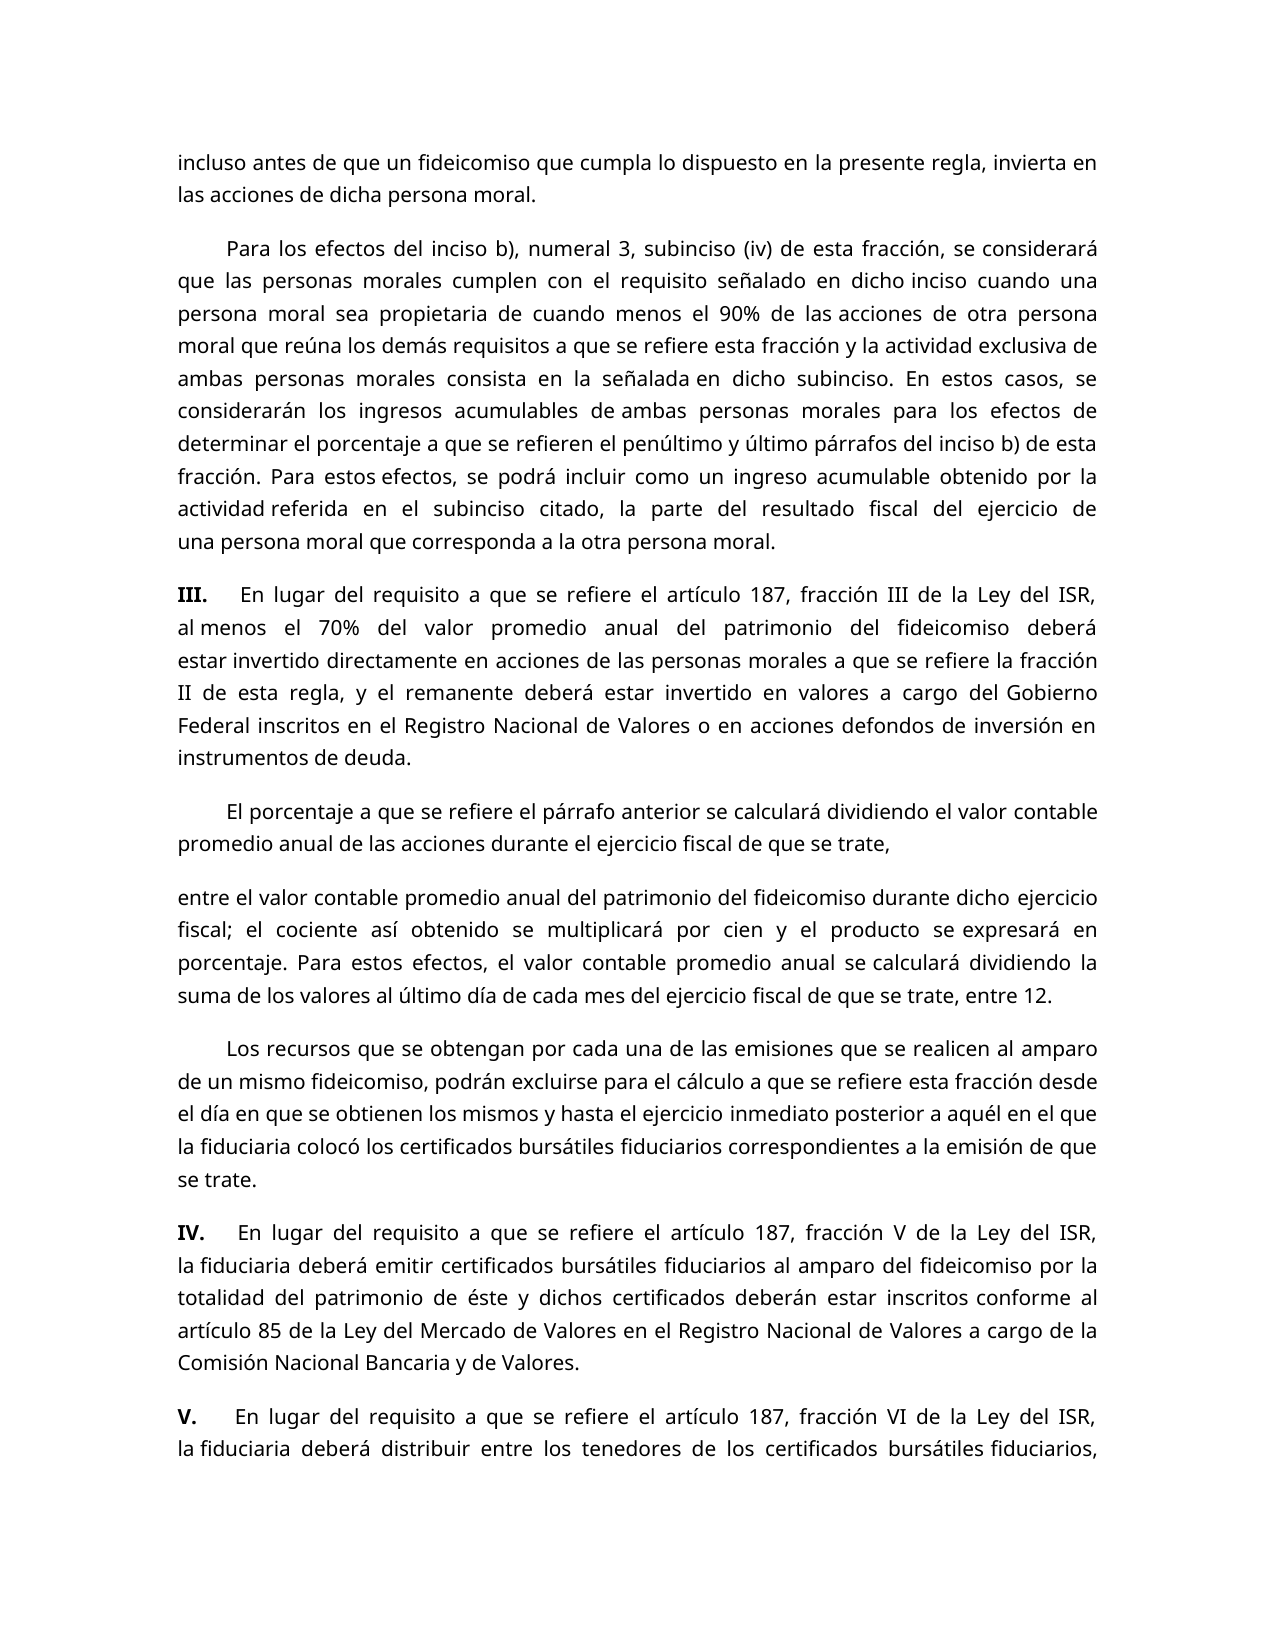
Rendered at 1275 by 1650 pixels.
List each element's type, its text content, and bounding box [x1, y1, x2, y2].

text Los recursos que se obtengan por cada una de las emisiones que se realicen al amparo de un mismo fideicomiso, podrán excluirse para el cálculo a que se refiere esta fracción desde el día en que se obtienen los mismos y hasta el ejercicio inmediato posterior a aquél en el que la fiduciaria colocó los certificados bursátiles fiduciarios correspondientes a la emisión de que se trate. [177, 1034, 1098, 1193]
text IV. En lugar del requisito a que se refiere el artículo 187, fracción V de la Ley del ISR, la fiduciaria deberá emitir certificados bursátiles fiduciarios al amparo del fideicomiso por la totalidad del patrimonio de éste y dichos certificados deberán estar inscritos conforme al artículo 85 de la Ley del Mercado de Valores en el Registro Nacional de Valores a cargo de la Comisión Nacional Bancaria y de Valores. [177, 1218, 1098, 1377]
text entre el valor contable promedio anual del patrimonio del fideicomiso durante dicho ejercicio fiscal; el cociente así obtenido se multiplicará por cien y el producto se expresará en porcentaje. Para estos efectos, el valor contable promedio anual se calculará dividiendo la suma de los valores al último día de cada mes del ejercicio fiscal de que se trate, entre 12. [177, 883, 1098, 1009]
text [177, 148, 1098, 209]
text Para los efectos del inciso b), numeral 3, subinciso (iv) de esta fracción, se considerará que las personas morales cumplen con el requisito señalado en dicho inciso cuando una persona moral sea propietaria de cuando menos el 90% de las acciones de otra persona moral que reúna los demás requisitos a que se refiere esta fracción y la actividad exclusiva de ambas personas morales consista en la señalada en dicho subinciso. En estos casos, se considerarán los ingresos acumulables de ambas personas morales para los efectos de determinar el porcentaje a que se refieren el penúltimo y último párrafos del inciso b) de esta fracción. Para estos efectos, se podrá incluir como un ingreso acumulable obtenido por la actividad referida en el subinciso citado, la parte del resultado fiscal del ejercicio de una persona moral que corresponda a la otra persona moral. [177, 234, 1098, 556]
text III. En lugar del requisito a que se refiere el artículo 187, fracción III de la Ley del ISR, al menos el 70% del valor promedio anual del patrimonio del fideicomiso deberá estar invertido directamente en acciones de las personas morales a que se refiere la fracción II de esta regla, y el remanente deberá estar invertido en valores a cargo del Gobierno Federal inscritos en el Registro Nacional de Valores o en acciones defondos de inversión en instrumentos de deuda. [177, 581, 1098, 772]
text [177, 1402, 1098, 1463]
text El porcentaje a que se refiere el párrafo anterior se calculará dividiendo el valor contable promedio anual de las acciones durante el ejercicio fiscal de que se trate, [177, 797, 1098, 858]
